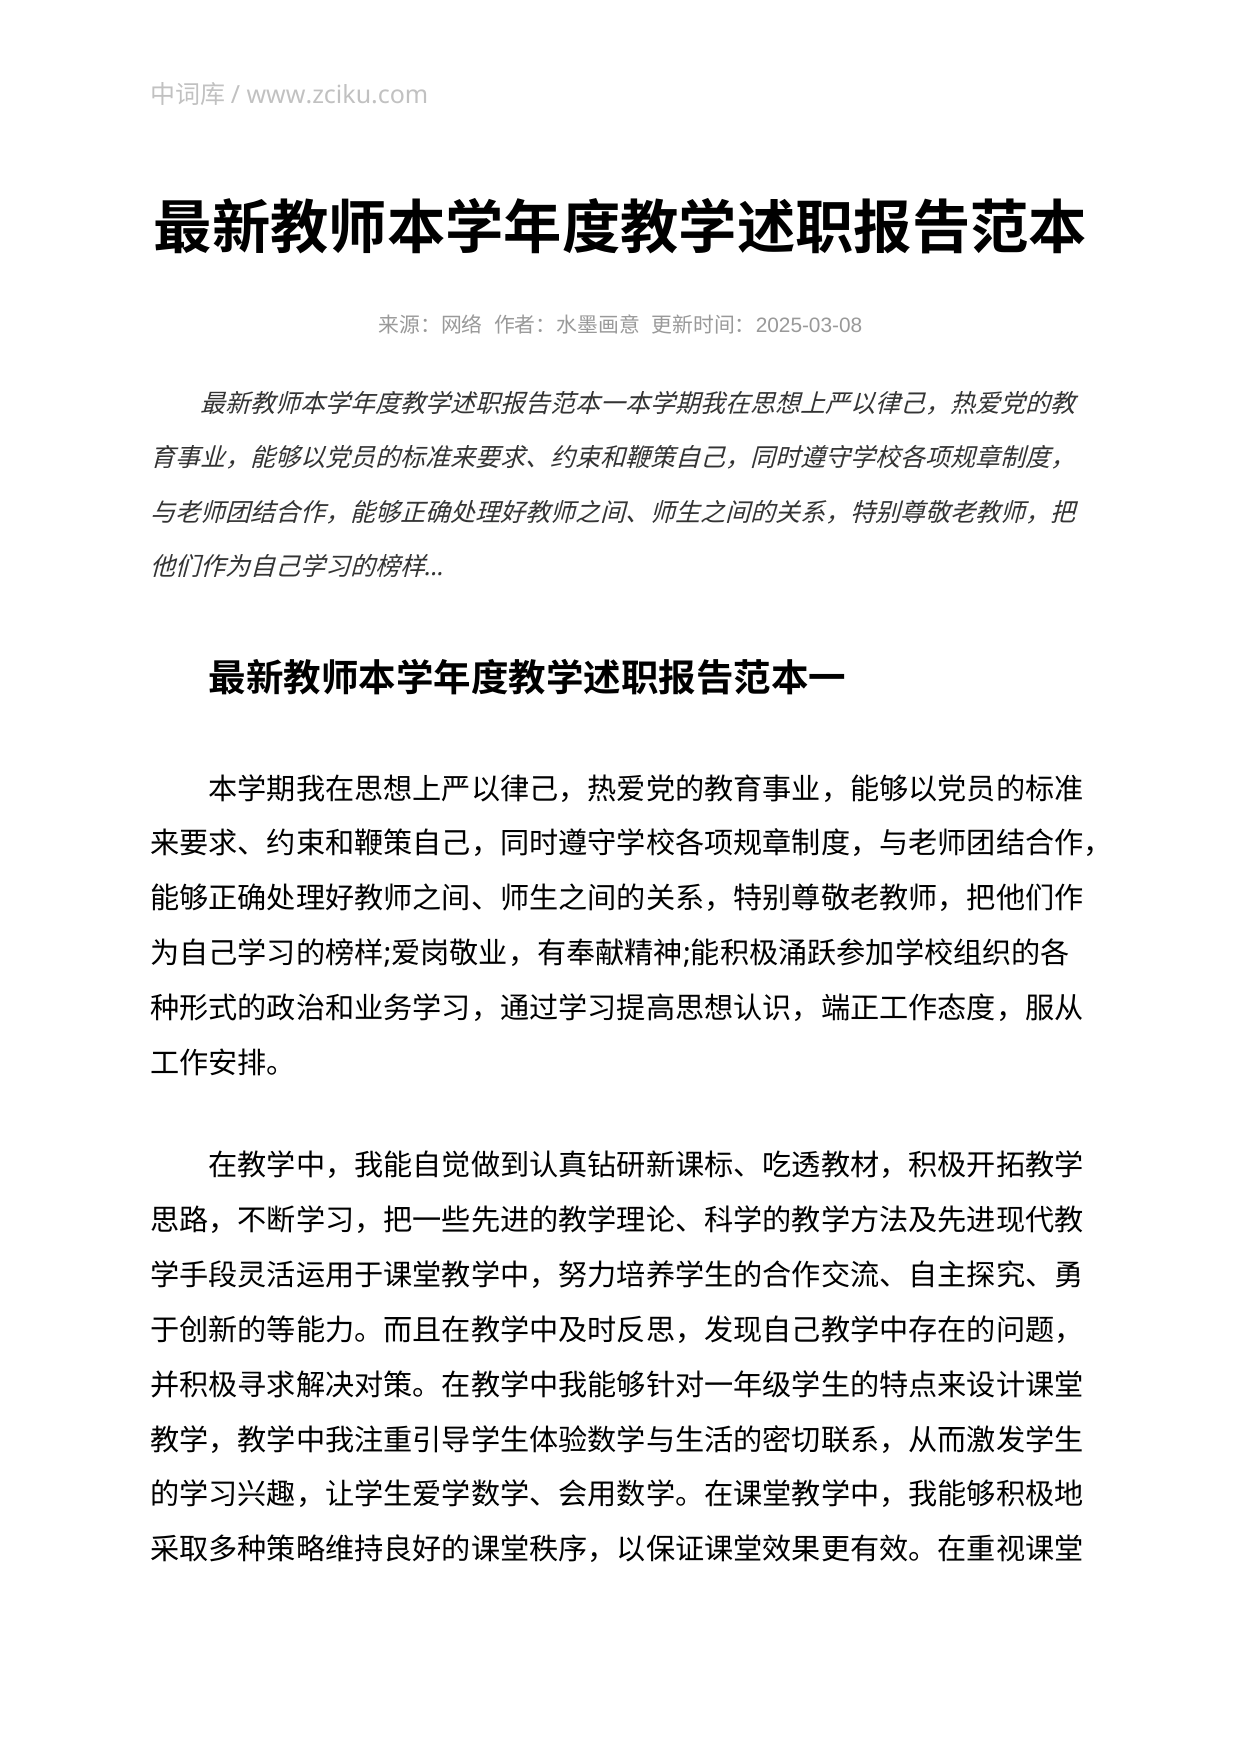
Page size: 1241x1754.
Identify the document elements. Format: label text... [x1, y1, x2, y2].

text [150, 1142, 1090, 1568]
text 本学期我在思想上严以律己，热爱党的教育事业，能够以党员的标准来要求、约束和鞭策自己，同时遵守学校各项规章制度，与老师团结合作，能够正确处理好教师之间、师生之间的关系，特别尊敬老教师，把他们作为自己学习的榜样;爱岗敬业，有奉献精神;能积极涌跃参加学校组织的各种形式的政治和业务学习，通过学习提高思想认识，端正工作态度，服从工作安排。 [150, 765, 1090, 1082]
text 来源：网络 作者：水墨画意 更新时间：2025-03-08 [150, 313, 1090, 337]
subtitle 最新教师本学年度教学述职报告范本 [150, 181, 1090, 266]
text 最新教师本学年度教学述职报告范本一本学期我在思想上严以律己，热爱党的教育事业，能够以党员的标准来要求、约束和鞭策自己，同时遵守学校各项规章制度，与老师团结合作，能够正确处理好教师之间、师生之间的关系，特别尊敬老教师，把他们作为自己学习的榜样... [150, 383, 1090, 583]
text 最新教师本学年度教学述职报告范本一 [150, 648, 1090, 702]
